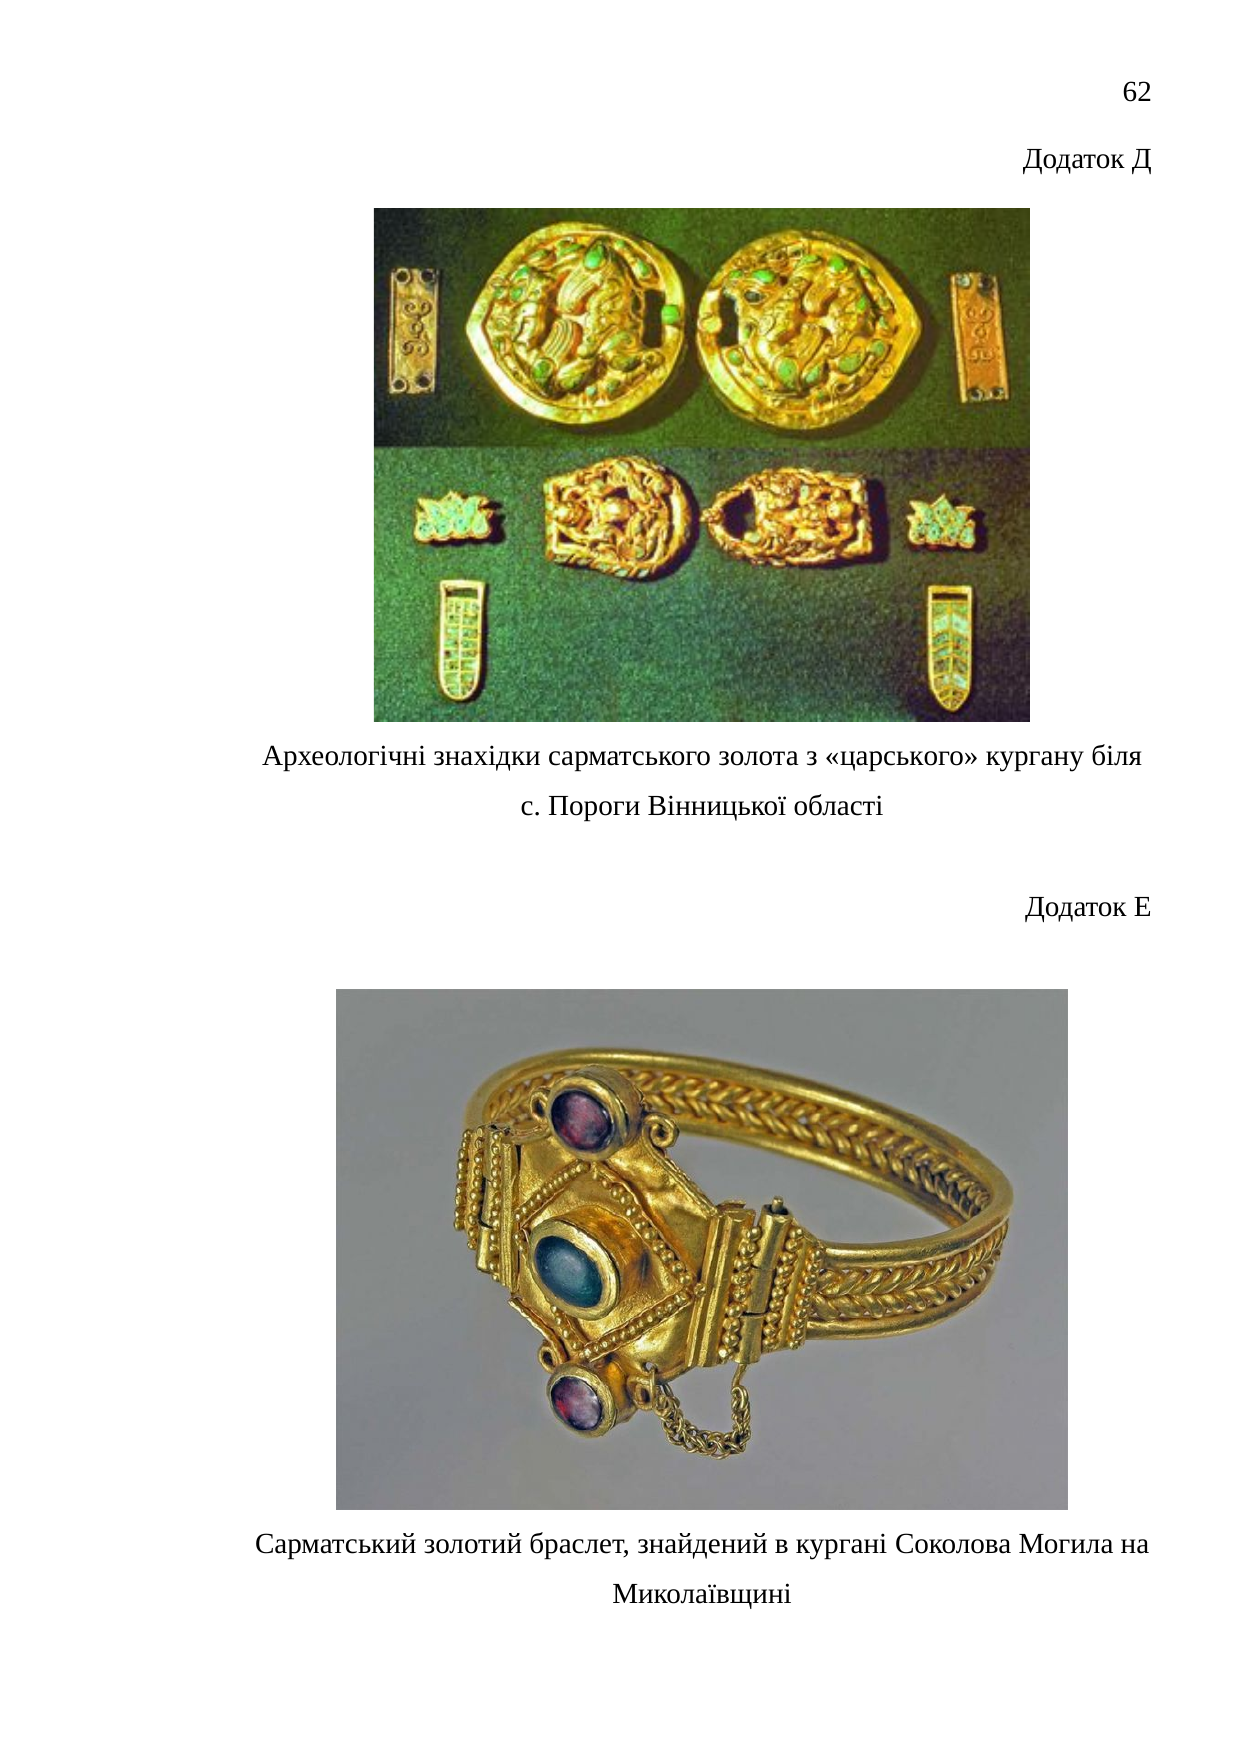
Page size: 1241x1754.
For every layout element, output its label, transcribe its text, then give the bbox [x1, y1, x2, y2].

list Додаток Д [252, 141, 1152, 174]
list Сарматський золотий браслет, знайдений в кургані Соколова Могила на Миколаївщині [252, 1526, 1152, 1610]
list Додаток Е [252, 889, 1152, 923]
picture [336, 989, 1068, 1510]
picture [373, 208, 1030, 722]
list Археологічні знахідки сарматського золота з «царського» кургану біля с. Пороги Вінницької області [252, 738, 1152, 822]
